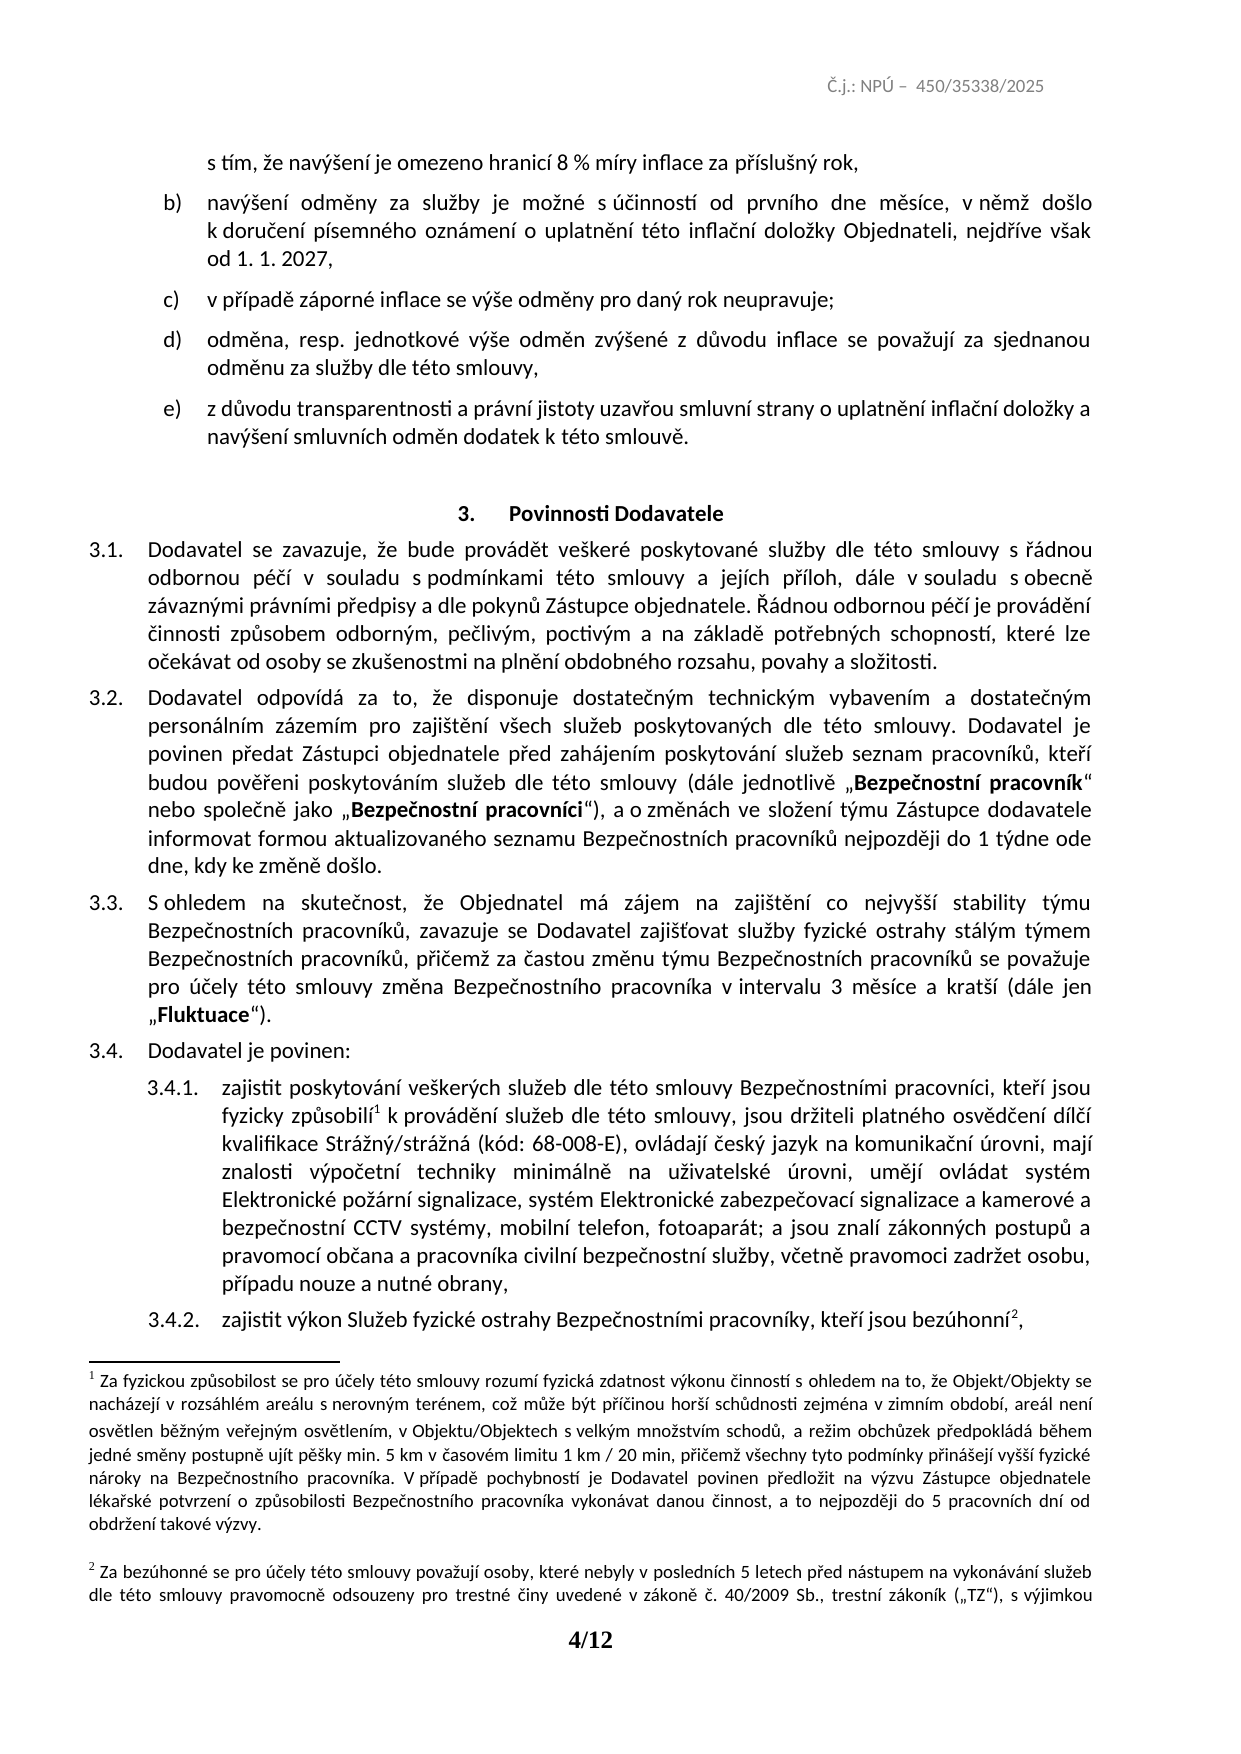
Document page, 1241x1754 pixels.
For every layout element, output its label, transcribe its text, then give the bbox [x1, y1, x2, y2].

list S ohledem na skutečnost, že Objednatel má zájem na zajištění co nejvyšší stability týmu Bezpečnostních pracovníků, zavazuje se Dodavatel zajišťovat služby fyzické ostrahy stálým týmem Bezpečnostních pracovníků, přičemž za častou změnu týmu Bezpečnostních pracovníků se považuje pro účely této smlouvy změna Bezpečnostního pracovníka v intervalu 3 měsíce a kratší (dále jen „Fluktuace“). [89, 888, 1092, 1028]
list Povinnosti Dodavatele [89, 499, 1092, 527]
list zajistit poskytování veškerých služeb dle této smlouvy Bezpečnostními pracovníci, kteří jsou fyzicky způsobilí k provádění služeb dle této smlouvy, jsou držiteli platného osvědčení dílčí kvalifikace Strážný/strážná (kód: 68-008-E), ovládají český jazyk na komunikační úrovni, mají znalosti výpočetní techniky minimálně na uživatelské úrovni, umějí ovládat systém Elektronické požární signalizace, systém Elektronické zabezpečovací signalizace a kamerové a bezpečnostní CCTV systémy, mobilní telefon, fotoaparát; a jsou znalí zákonných postupů a pravomocí občana a pracovníka civilní bezpečnostní služby, včetně pravomoci zadržet osobu, případu nouze a nutné obrany, [147, 1073, 1092, 1297]
list Dodavatel se zavazuje, že bude provádět veškeré poskytované služby dle této smlouvy s řádnou odbornou péčí v souladu s podmínkami této smlouvy a jejích příloh, dále v souladu s obecně závaznými právními předpisy a dle pokynů Zástupce objednatele. Řádnou odbornou péčí je provádění činnosti způsobem odborným, pečlivým, poctivým a na základě potřebných schopností, které lze očekávat od osoby se zkušenostmi na plnění obdobného rozsahu, povahy a složitosti. [89, 535, 1092, 675]
list Dodavatel odpovídá za to, že disponuje dostatečným technickým vybavením a dostatečným personálním zázemím pro zajištění všech služeb poskytovaných dle této smlouvy. Dodavatel je povinen předat Zástupci objednatele před zahájením poskytování služeb seznam pracovníků, kteří budou pověřeni poskytováním služeb dle této smlouvy (dále jednotlivě „Bezpečnostní pracovník“ nebo společně jako „Bezpečnostní pracovníci“), a o změnách ve složení týmu Zástupce dodavatele informovat formou aktualizovaného seznamu Bezpečnostních pracovníků nejpozději do 1 týdne ode dne, kdy ke změně došlo. [89, 683, 1092, 880]
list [163, 148, 1092, 176]
list Dodavatel je povinen: [89, 1036, 1092, 1064]
list odměna, resp. jednotkové výše odměn zvýšené z důvodu inflace se považují za sjednanou odměnu za služby dle této smlouvy, [163, 325, 1092, 381]
list navýšení odměny za služby je možné s účinností od prvního dne měsíce, v němž došlo k doručení písemného oznámení o uplatnění této inflační doložky Objednateli, nejdříve však od 1. 1. 2027, [163, 188, 1092, 272]
list v případě záporné inflace se výše odměny pro daný rok neupravuje; [163, 285, 1092, 313]
list z důvodu transparentnosti a právní jistoty uzavřou smluvní strany o uplatnění inflační doložky a navýšení smluvních odměn dodatek k této smlouvě. [163, 394, 1092, 450]
list zajistit výkon Služeb fyzické ostrahy Bezpečnostními pracovníky, kteří jsou bezúhonní, [148, 1305, 1092, 1333]
